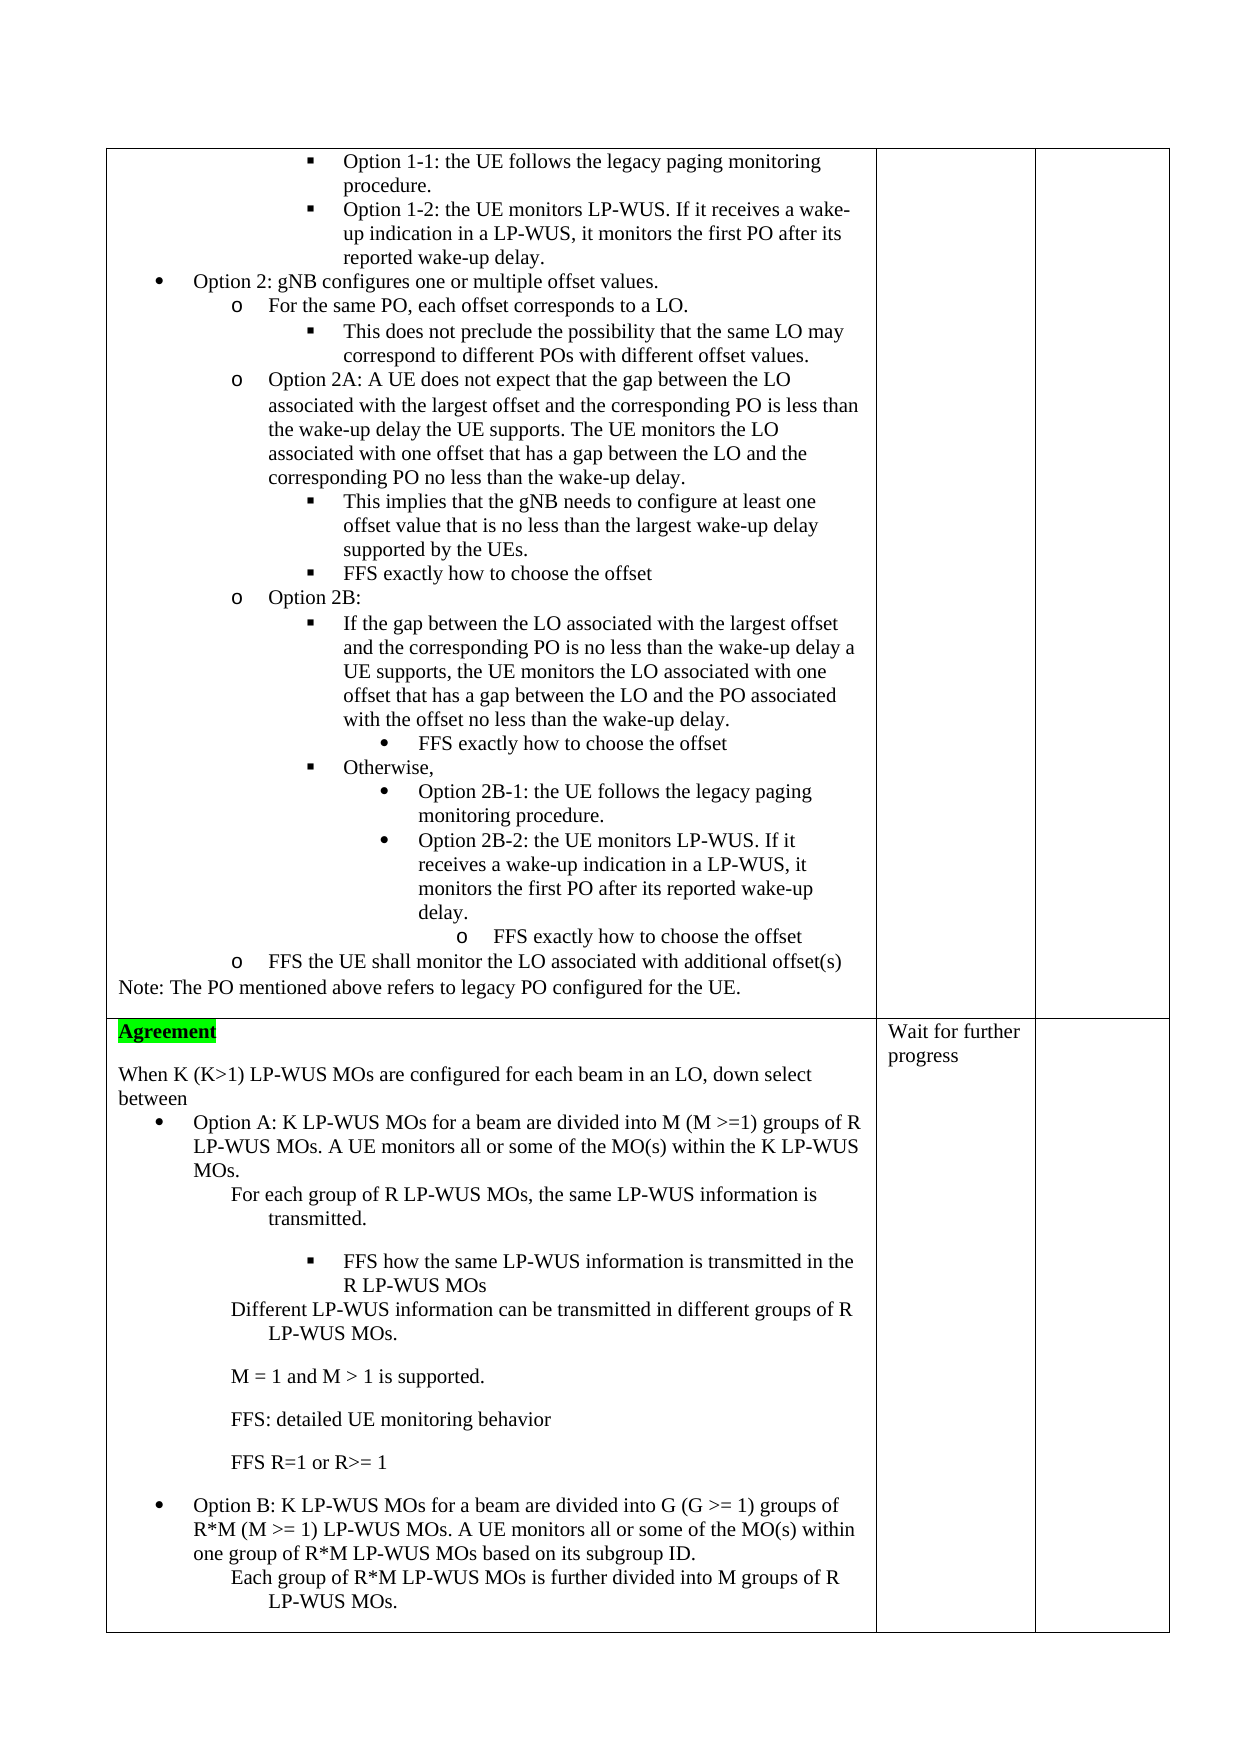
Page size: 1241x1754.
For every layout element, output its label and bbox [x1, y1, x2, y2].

table_cell [1036, 1019, 1169, 1632]
table_cell [877, 1019, 1035, 1632]
table_cell [877, 149, 1035, 1018]
table_cell [107, 149, 876, 1018]
table_cell [1036, 149, 1169, 1018]
table_cell [107, 1019, 876, 1632]
